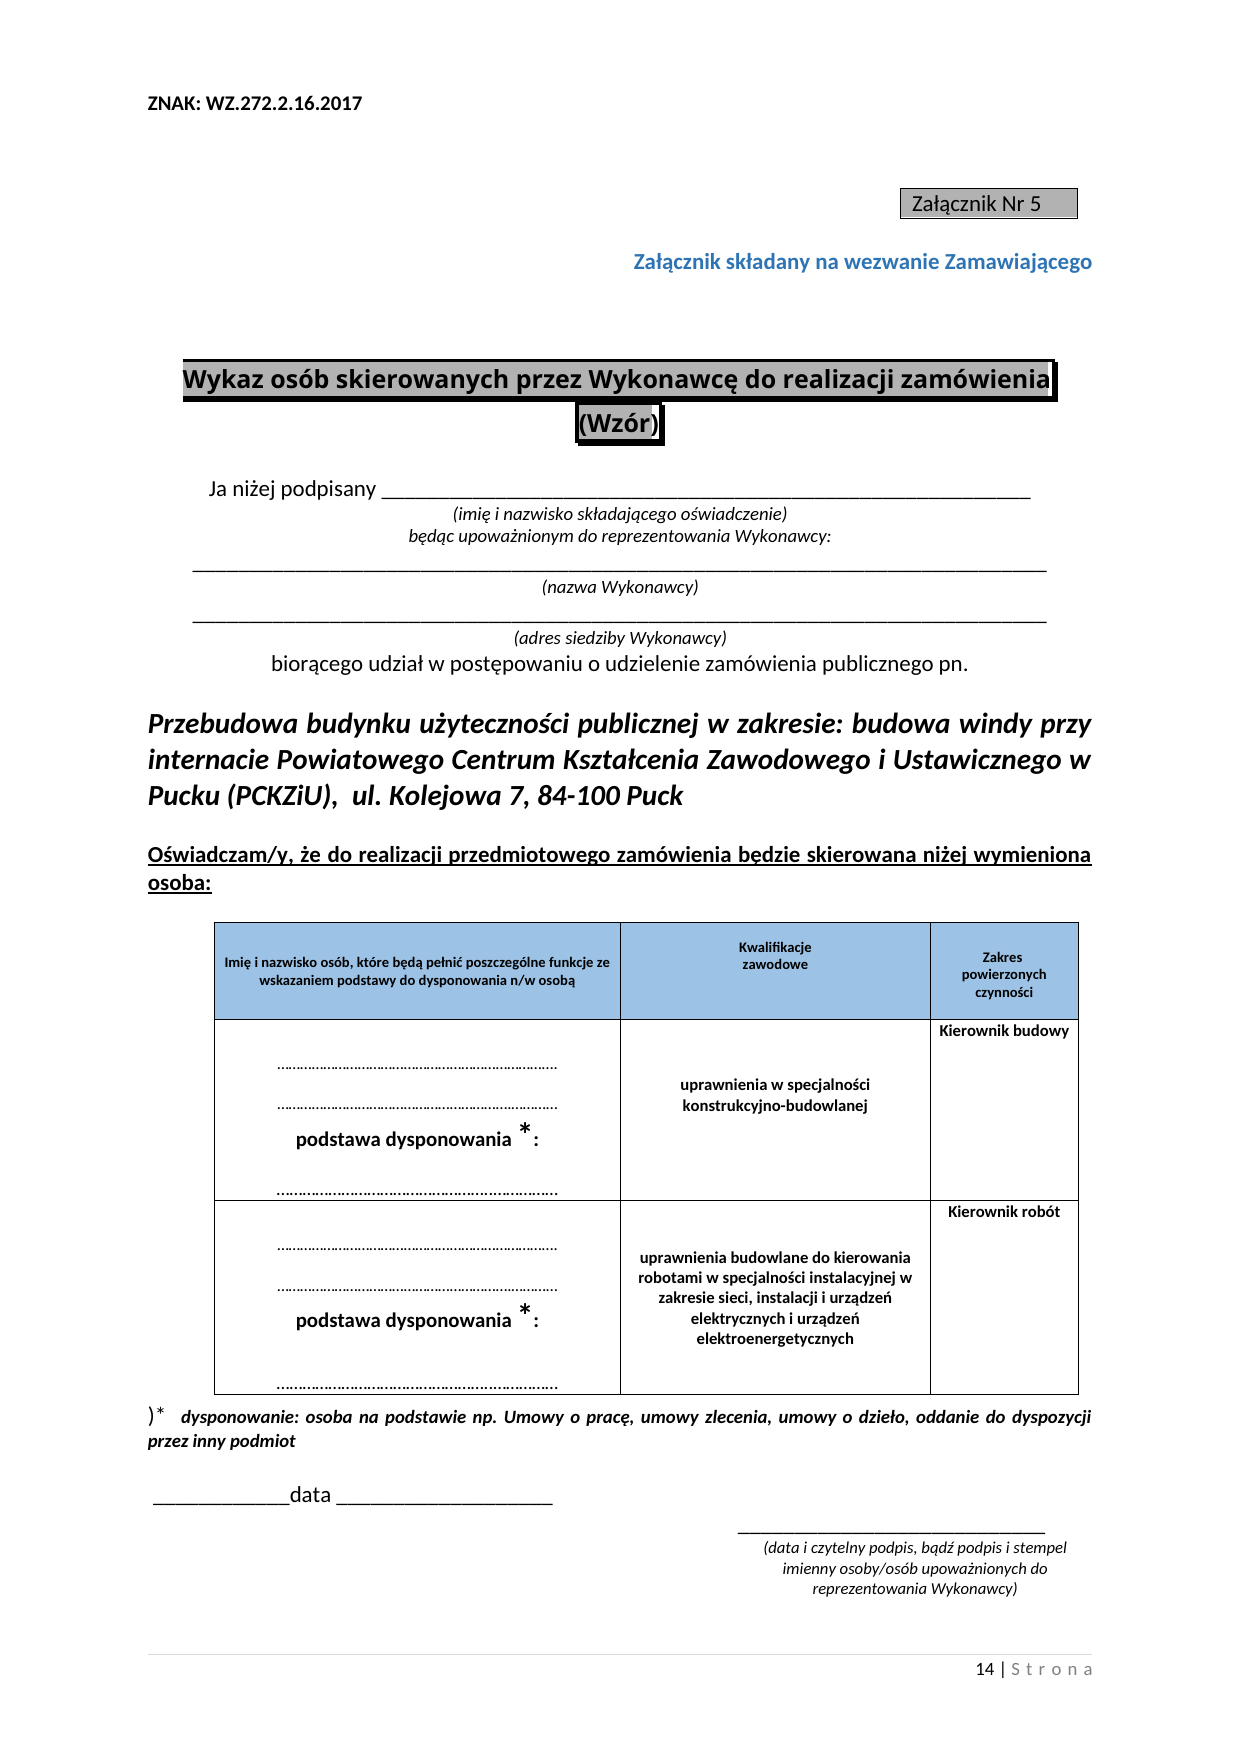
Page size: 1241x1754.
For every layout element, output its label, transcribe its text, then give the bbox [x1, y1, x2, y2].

table_cell ………………………………………………………………. …………………………………………………….………… podstawa dysponowania *: …………………………………………..…………… [215, 1201, 620, 1394]
table_cell ………………………………………………………………. …………………………………………………….………… podstawa dysponowania *: …………………………………………..…………… [215, 1020, 620, 1200]
text ___________________________________________________________________________ [148, 547, 1092, 576]
table_header Załącznik Nr 5 [901, 189, 1077, 217]
text (nazwa Wykonawcy) [148, 576, 1092, 598]
text będąc upoważnionym do reprezentowania Wykonawcy: [148, 524, 1092, 547]
text Załącznik składany na wezwanie Zamawiającego [148, 247, 1092, 275]
table_header Kwalifikacje zawodowe [621, 923, 930, 1019]
table_header Imię i nazwisko osób, które będą pełnić poszczególne funkcje ze wskazaniem podstawy do dysponowania n/w osobą [215, 923, 620, 1019]
text (imię i nazwisko składającego oświadczenie) [148, 502, 1092, 524]
text Ja niżej podpisany _________________________________________________________ [148, 474, 1092, 502]
text Oświadczam/y, że do realizacji przedmiotowego zamówienia będzie skierowana niżej wymieniona osoba: [148, 840, 1092, 864]
table_cell uprawnienia budowlane do kierowania robotami w specjalności instalacyjnej w zakresie sieci, instalacji i urządzeń elektrycznych i urządzeń elektroenergetycznych [621, 1201, 930, 1394]
text )* dysponowanie: osoba na podstawie np. Umowy o pracę, umowy zlecenia, umowy o dzieło, oddanie do dyspozycji przez inny podmiot [148, 1402, 1092, 1452]
table_cell Kierownik robót [931, 1201, 1078, 1394]
table_cell Kierownik budowy [931, 1020, 1078, 1200]
subtitle Wykaz osób skierowanych przez Wykonawcę do realizacji zamówienia (Wzór) [662, 359, 1092, 446]
table_cell uprawnienia w specjalności konstrukcyjno-budowlanej [621, 1020, 930, 1200]
text Przebudowa budynku użyteczności publicznej w zakresie: budowa windy przy internacie Powiatowego Centrum Kształcenia Zawodowego i Ustawicznego w Pucku (PCKZiU), ul. Kolejowa 7, 84-100 Puck [148, 705, 1092, 812]
text ____________data ___________________ [148, 1481, 1092, 1508]
text (adres siedziby Wykonawcy) [148, 626, 1092, 649]
text biorącego udział w postępowaniu o udzielenie zamówienia publicznego pn. [148, 649, 1092, 677]
table_header Zakres powierzonych czynności [931, 923, 1078, 1019]
text ___________________________________________________________________________ [148, 598, 1092, 626]
subtitle Wykaz osób skierowanych przez Wykonawcę do realizacji zamówienia (Wzór) [148, 359, 578, 446]
text ___________________________ [738, 1508, 1092, 1538]
text (data i czytelny podpis, bądź podpis i stempel imienny osoby/osób upoważnionych do reprezentowania Wykonawcy) [738, 1538, 1092, 1599]
text Oświadczam/y, że do realizacji przedmiotowego zamówienia będzie skierowana niżej wymieniona osoba: [148, 866, 1092, 896]
